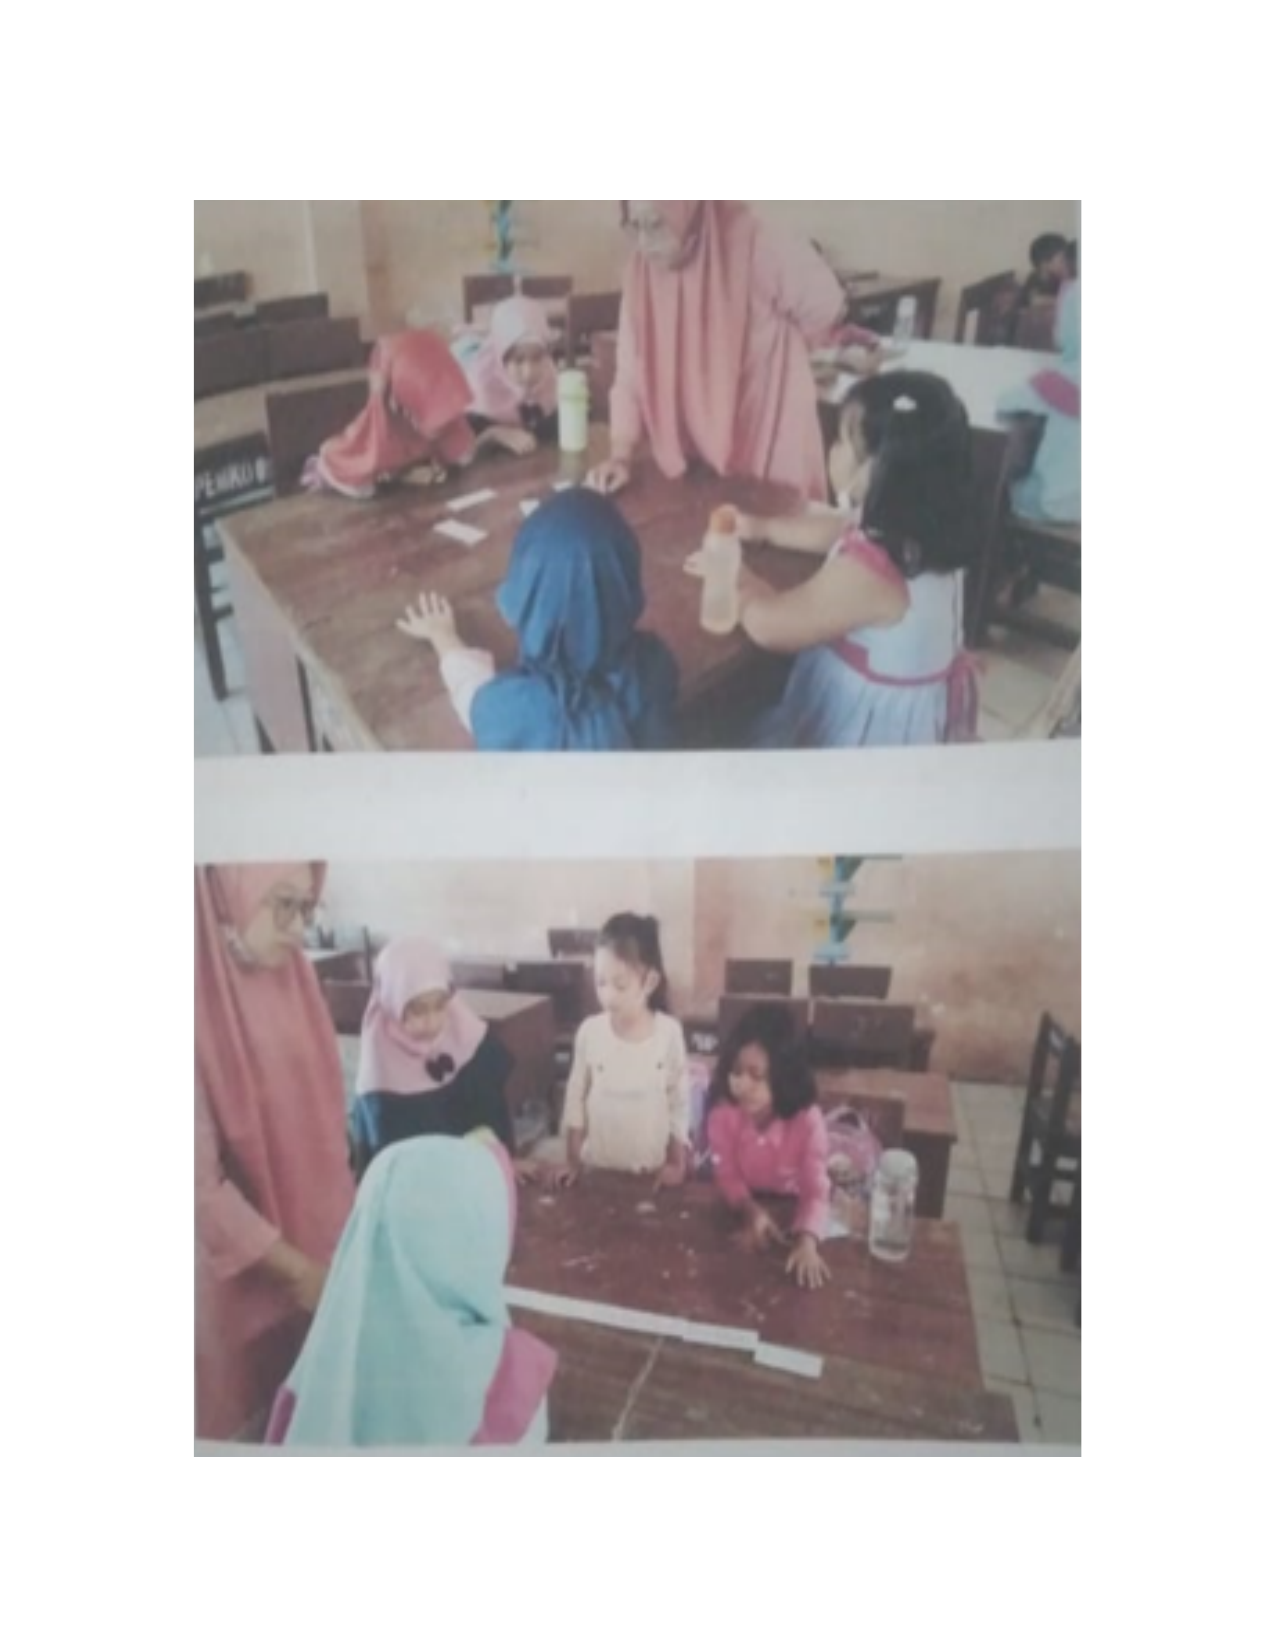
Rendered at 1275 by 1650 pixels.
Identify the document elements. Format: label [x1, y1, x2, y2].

picture [193, 200, 1082, 1457]
